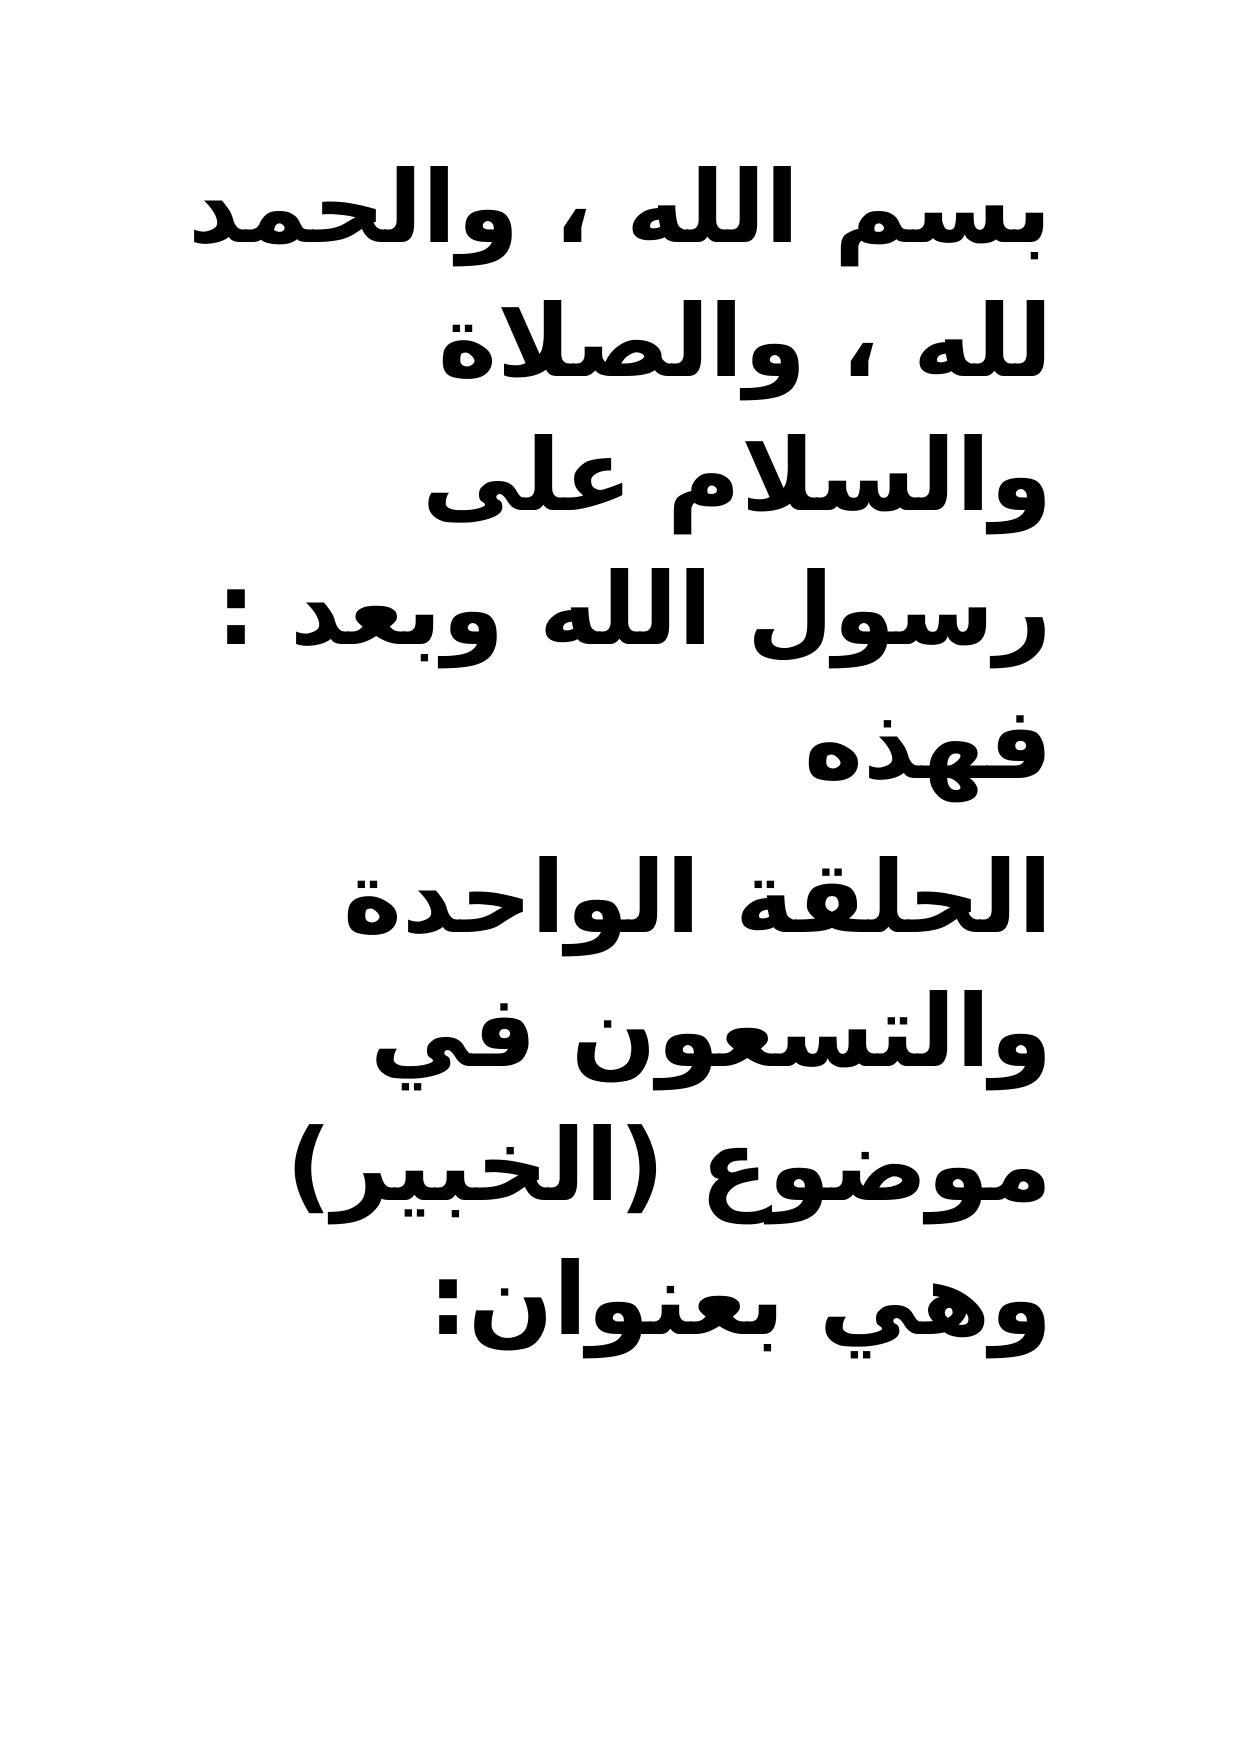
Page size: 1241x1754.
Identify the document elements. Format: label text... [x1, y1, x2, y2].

text الحلقة الواحدة والتسعون في موضوع (الخبير) وهي بعنوان: [187, 840, 1053, 1358]
text بسم الله ، والحمد لله ، والصلاة والسلام على رسول الله وبعد : فهذه [187, 150, 1053, 802]
